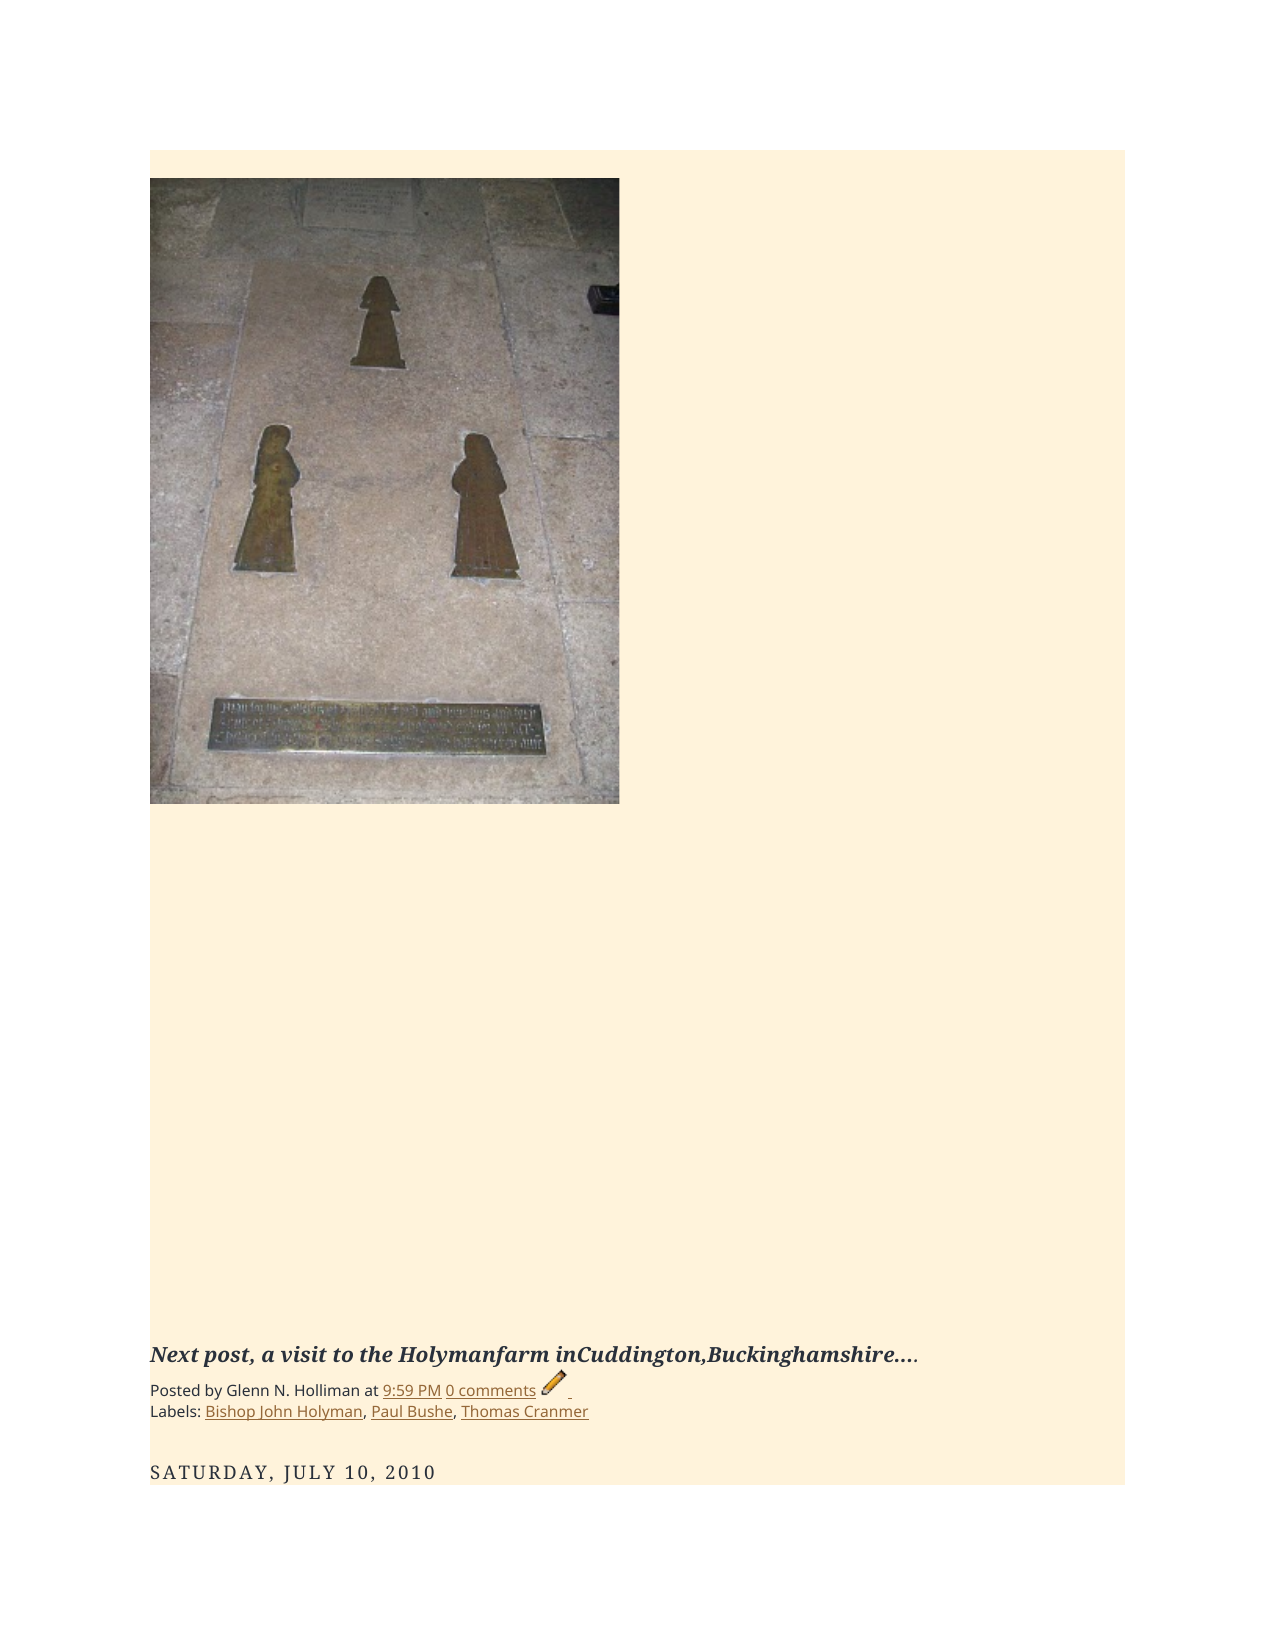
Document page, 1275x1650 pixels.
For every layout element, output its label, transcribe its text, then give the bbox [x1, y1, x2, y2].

text SATURDAY, JULY 10, 2010 [150, 1459, 1125, 1485]
text Labels: Bishop John Holyman, Paul Bushe, Thomas Cranmer [150, 1401, 1125, 1422]
text Posted by Glenn N. Holliman at 9:59 PM 0 comments [150, 1368, 1125, 1401]
text Next post, a visit to the Holymanfarm inCuddington,Buckinghamshire.... [150, 1340, 1125, 1368]
picture [150, 178, 620, 804]
picture [540, 1368, 569, 1397]
